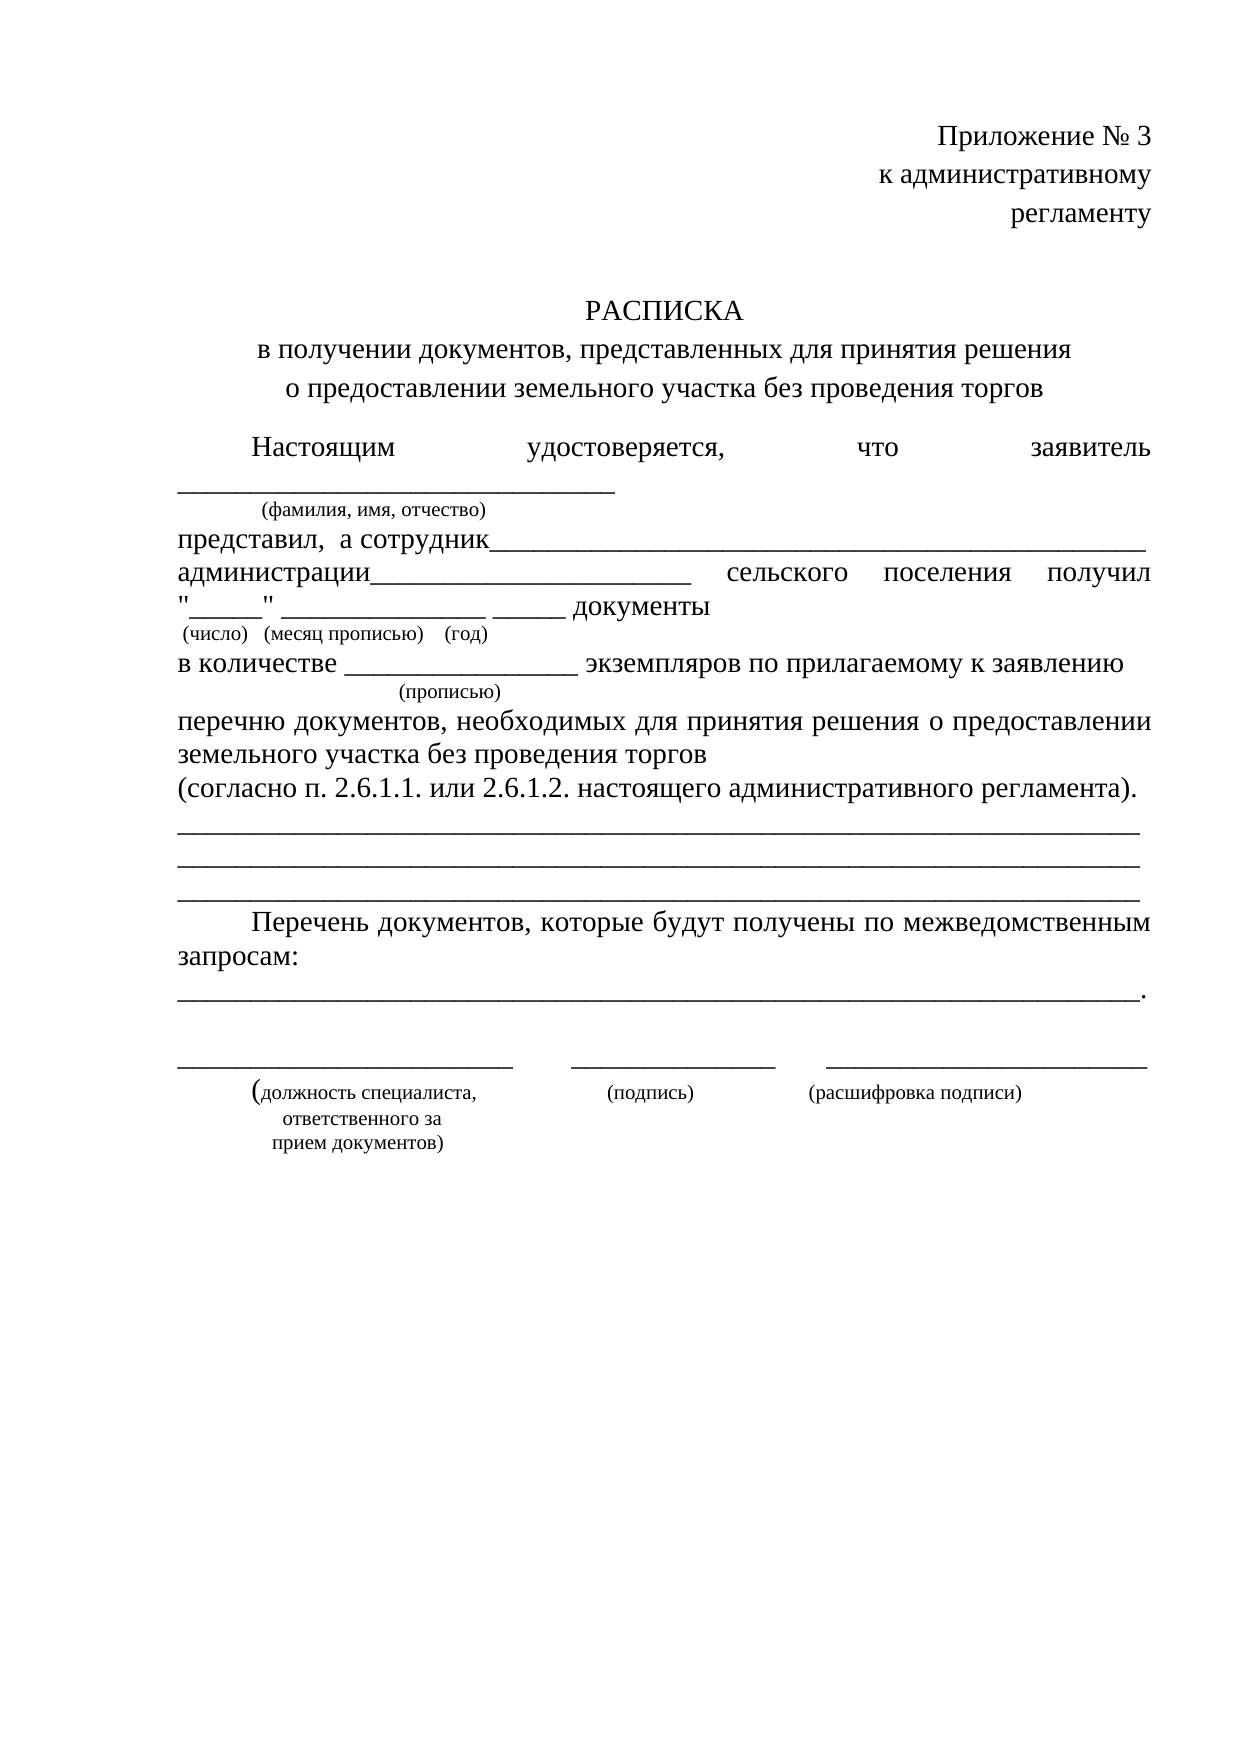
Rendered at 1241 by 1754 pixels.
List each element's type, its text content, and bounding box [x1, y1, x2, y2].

text (должность специалиста, (подпись) (расшифровка подписи) [177, 1072, 1152, 1106]
text ответственного за [177, 1106, 1152, 1129]
text представил, а сотрудник_____________________________________________ [177, 521, 1152, 554]
text __________________________________________________________________ [177, 837, 1152, 871]
text Приложение № 3 [177, 118, 1152, 152]
text РАСПИСКА [177, 293, 1152, 327]
text (прописью) [177, 679, 1152, 703]
text в получении документов, представленных для принятия решения [177, 332, 1152, 365]
text перечню документов, необходимых для принятия решения о предоставлении земельного участка без проведения торгов [177, 703, 1152, 770]
text (фамилия, имя, отчество) [177, 497, 1152, 521]
text прием документов) [177, 1129, 1152, 1154]
text о предоставлении земельного участка без проведения торгов [177, 370, 1152, 404]
text к административному [177, 157, 1152, 190]
text администрации______________________ сельского поселения получил "_____" ______________ _____ документы [177, 554, 1152, 621]
text Настоящим удостоверяется, что заявитель ______________________________ [177, 429, 1152, 497]
text (число) (месяц прописью) (год) [177, 621, 1152, 645]
text регламенту [177, 195, 1152, 229]
text __________________________________________________________________ [177, 871, 1152, 904]
text в количестве ________________ экземпляров по прилагаемому к заявлению [177, 645, 1152, 679]
text (согласно п. 2.6.1.1. или 2.6.1.2. настоящего административного регламента). [177, 770, 1152, 804]
text _______________________ ______________ ______________________ [177, 1038, 1152, 1072]
text Перечень документов, которые будут получены по межведомственным запросам: __________________________________________________________________. [177, 904, 1152, 1005]
text __________________________________________________________________ [177, 804, 1152, 837]
